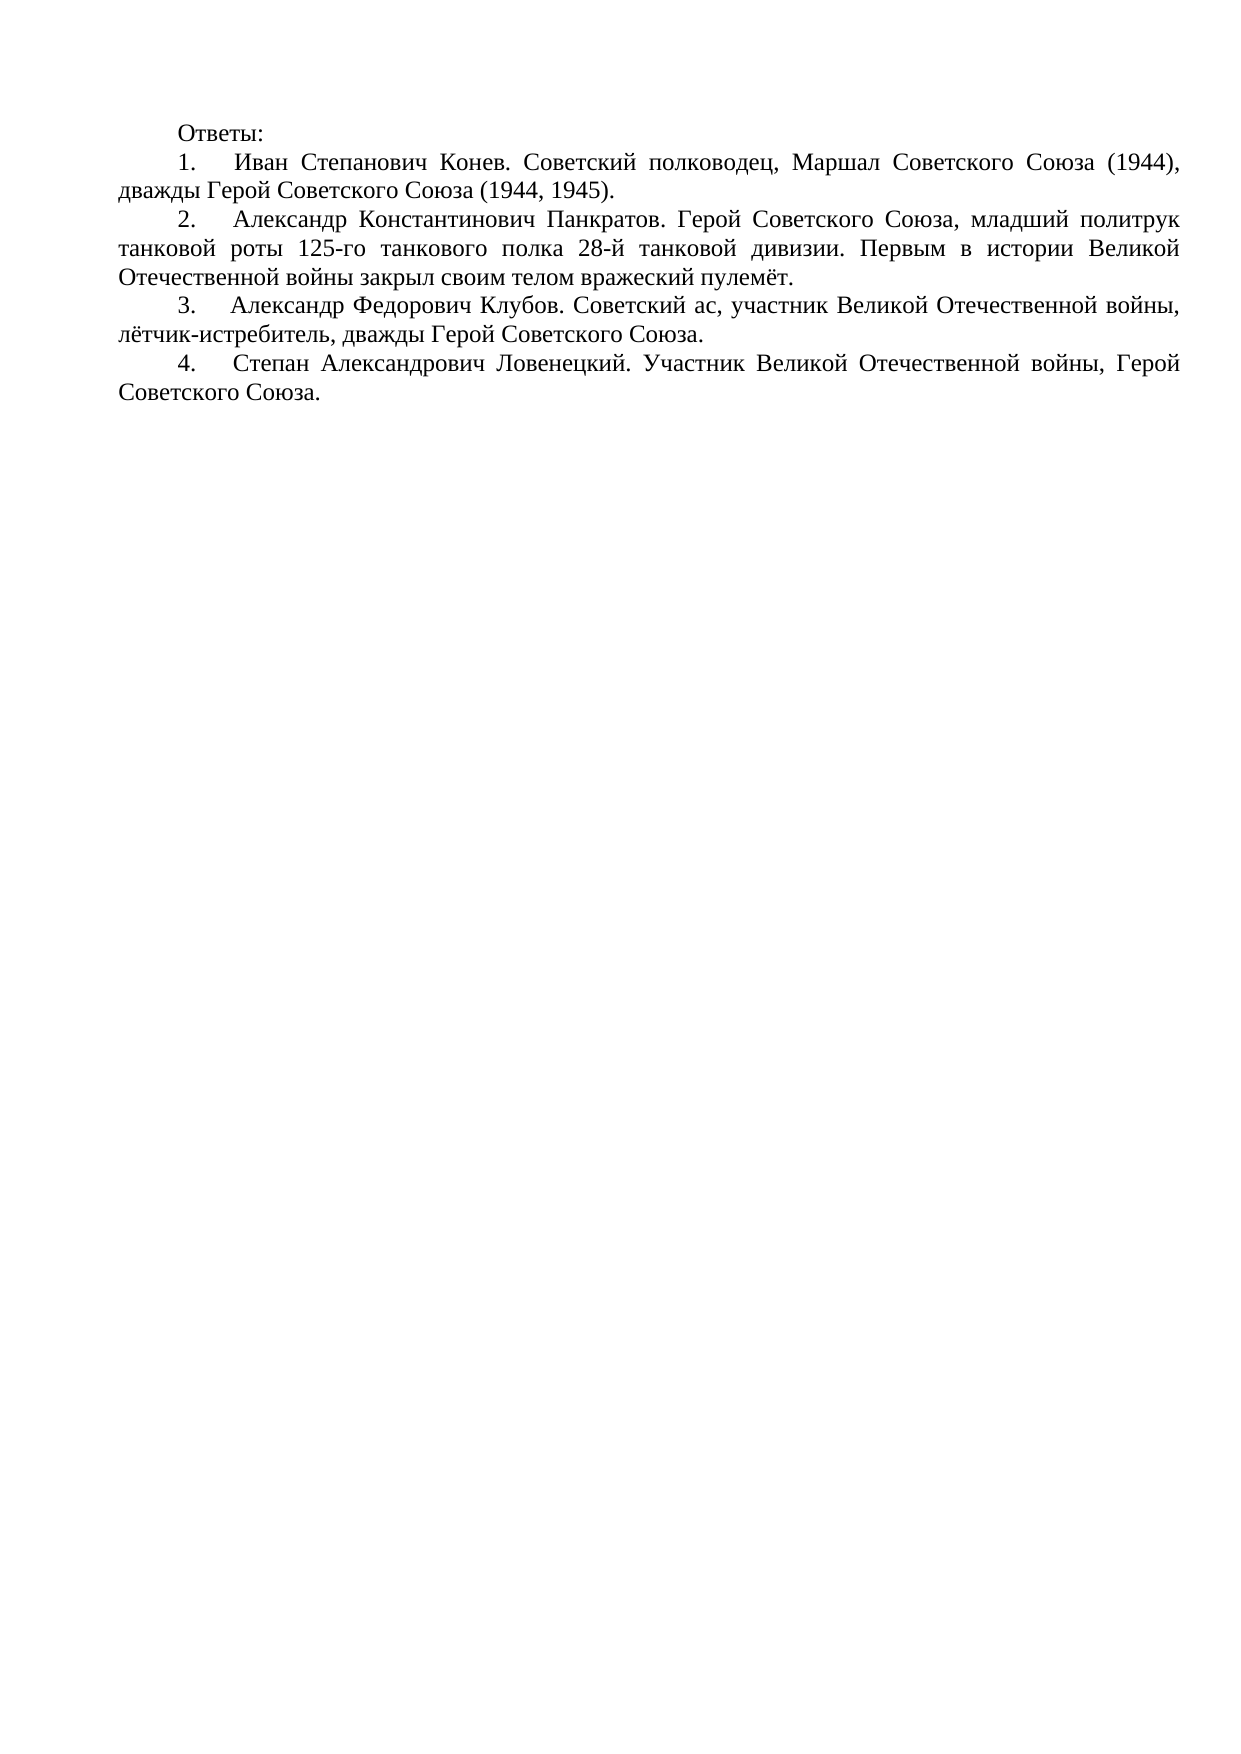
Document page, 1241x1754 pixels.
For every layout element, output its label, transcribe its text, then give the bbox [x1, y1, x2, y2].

list Степан Александрович Ловенецкий. Участник Великой Отечественной войны, Герой Советского Союза. [118, 348, 1181, 406]
list Александр Федорович Клубов. Советский ас, участник Великой Отечественной войны, лётчик-истребитель, дважды Герой Советского Союза. [118, 291, 1181, 348]
list Иван Степанович Конев. Советский полководец, Маршал Советского Союза (1944), дважды Герой Советского Союза (1944, 1945). [118, 147, 1181, 204]
list Александр Константинович Панкратов. Герой Советского Союза, младший политрук танковой роты 125-го танкового полка 28-й танковой дивизии. Первым в истории Великой Отечественной войны закрыл своим телом вражеский пулемёт. [118, 204, 1181, 291]
text Ответы: [118, 118, 1181, 147]
